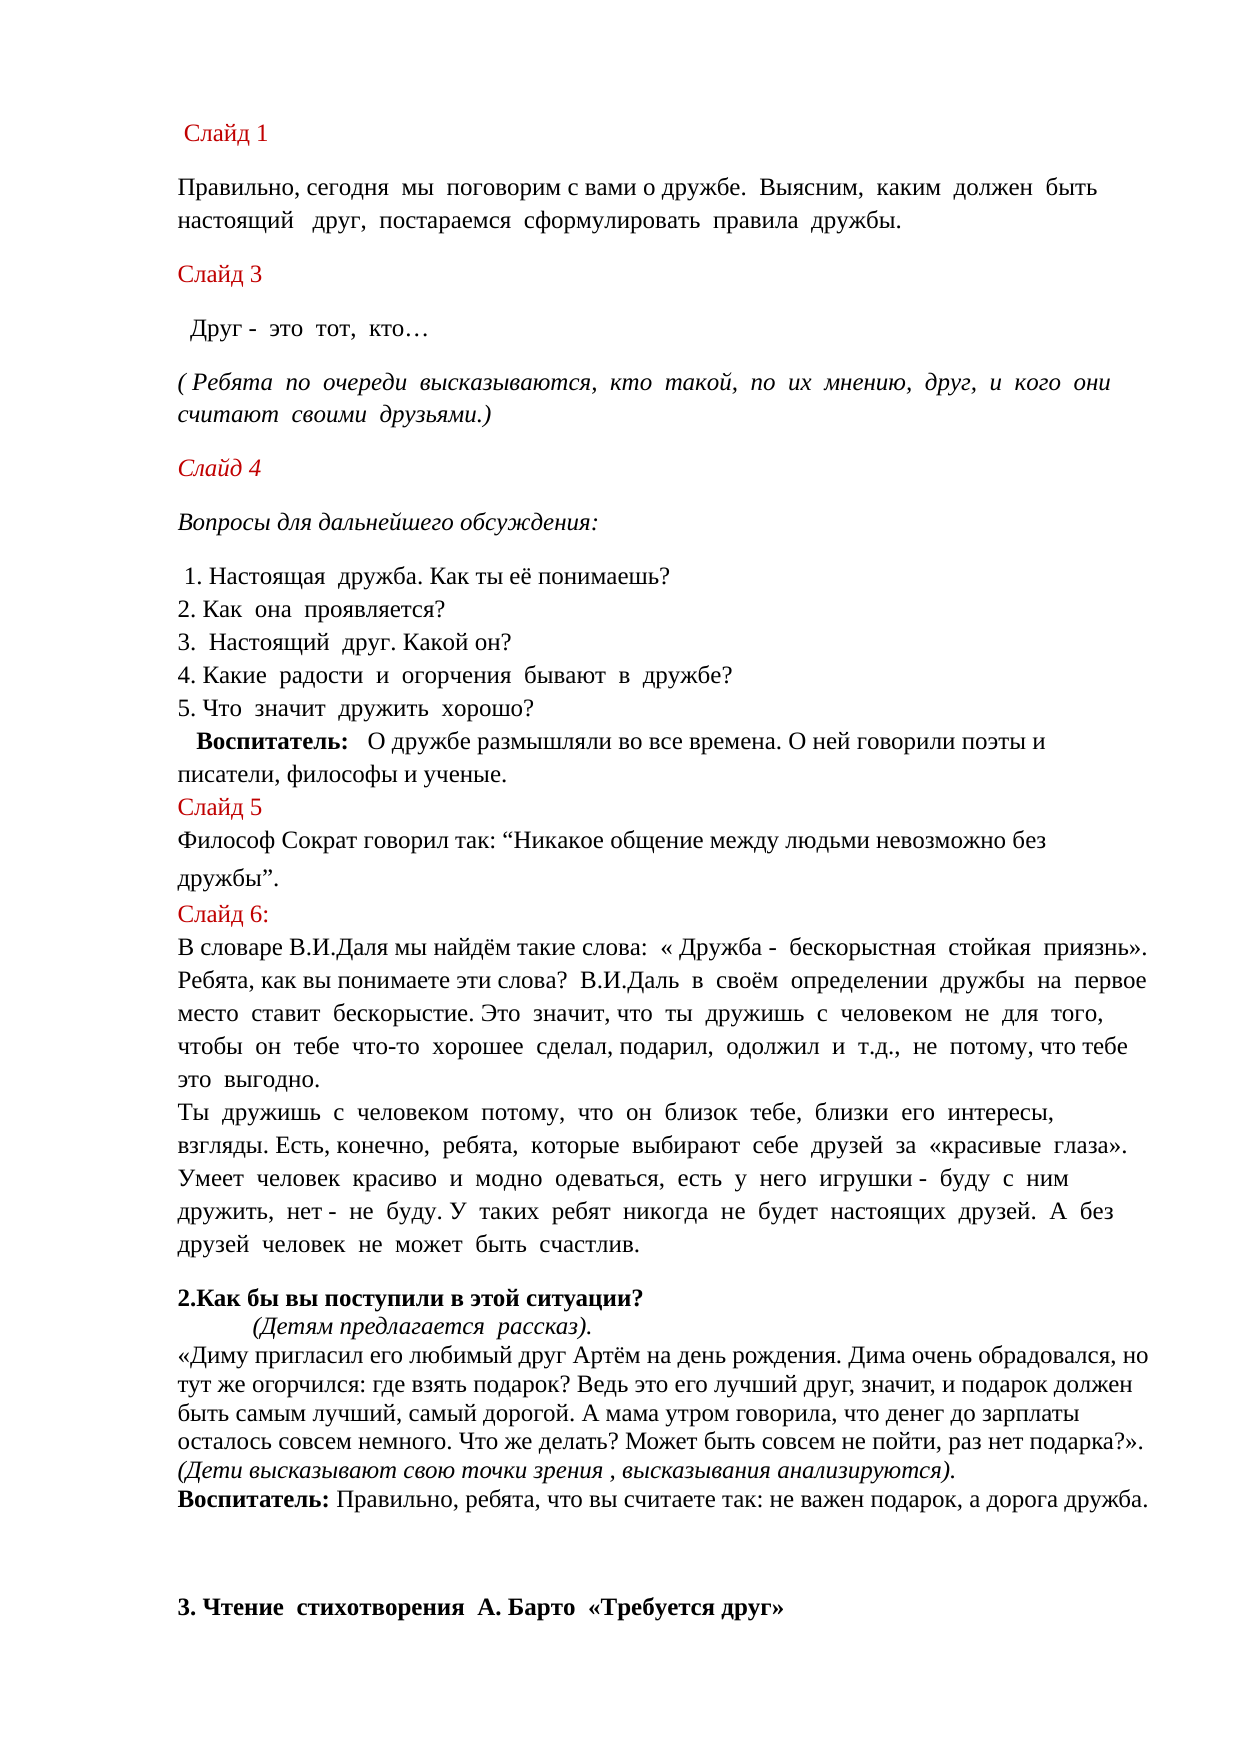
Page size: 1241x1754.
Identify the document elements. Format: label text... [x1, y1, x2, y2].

text Воспитатель: Правильно, ребята, что вы считаете так: не важен подарок, а дорога дружба. [177, 1484, 1152, 1513]
text Слайд 3 [177, 259, 1152, 288]
text 4. Какие радости и огорчения бывают в дружбе? [177, 660, 1152, 689]
text Воспитатель: О дружбе размышляли во все времена. О ней говорили поэты и писатели, философы и ученые. [177, 726, 1152, 788]
text 1. Настоящая дружба. Как ты её понимаешь? [177, 561, 1152, 590]
text Слайд 1 [177, 118, 1152, 147]
text Слайд 5 [177, 792, 1152, 821]
list (Детям предлагается рассказ). [252, 1311, 1152, 1340]
text 5. Что значит дружить хорошо? [177, 693, 1152, 722]
text Ты дружишь с человеком потому, что он близок тебе, близки его интересы, взгляды. Есть, конечно, ребята, которые выбирают себе друзей за «красивые глаза». Умеет человек красиво и модно одеваться, есть у него игрушки - буду с ним дружить, нет - не буду. У таких ребят никогда не будет настоящих друзей. А без друзей человек не может быть счастлив. [177, 1097, 1152, 1258]
text «Диму пригласил его любимый друг Артём на день рождения. Дима очень обрадовался, но тут же огорчился: где взять подарок? Ведь это его лучший друг, значит, и подарок должен быть самым лучший, самый дорогой. А мама утром говорила, что денег до зарплаты осталось совсем немного. Что же делать? Может быть совсем не пойти, раз нет подарка?». (Дети высказывают свою точки зрения , высказывания анализируются). [177, 1340, 1152, 1484]
text Правильно, сегодня мы поговорим с вами о дружбе. Выясним, каким должен быть настоящий друг, постараемся сформулировать правила дружбы. [177, 172, 1152, 234]
text 3. Настоящий друг. Какой он? [177, 627, 1152, 656]
text В словаре В.И.Даля мы найдём такие слова: « Дружба - бескорыстная стойкая приязнь». Ребята, как вы понимаете эти слова? В.И.Даль в своём определении дружбы на первое место ставит бескорыстие. Это значит, что ты дружишь с человеком не для того, чтобы он тебе что-то хорошее сделал, подарил, одолжил и т.д., не потому, что тебе это выгодно. [177, 932, 1152, 1092]
text 2. Как она проявляется? [177, 594, 1152, 623]
text Друг - это тот, кто… [177, 313, 1152, 341]
text 2.Как бы вы поступили в этой ситуации? [177, 1283, 1152, 1311]
text Слайд 4 [177, 453, 1152, 482]
text Вопросы для дальнейшего обсуждения: [177, 507, 1152, 536]
text Философ Сократ говорил так: “Никакое общение между людьми невозможно без дружбы”. [177, 825, 1152, 893]
text Слайд 6: [177, 899, 1152, 927]
text ( Ребята по очереди высказываются, кто такой, по их мнению, друг, и кого они считают своими друзьями.) [177, 367, 1152, 428]
text 3. Чтение стихотворения А. Барто «Требуется друг» [177, 1592, 1152, 1620]
